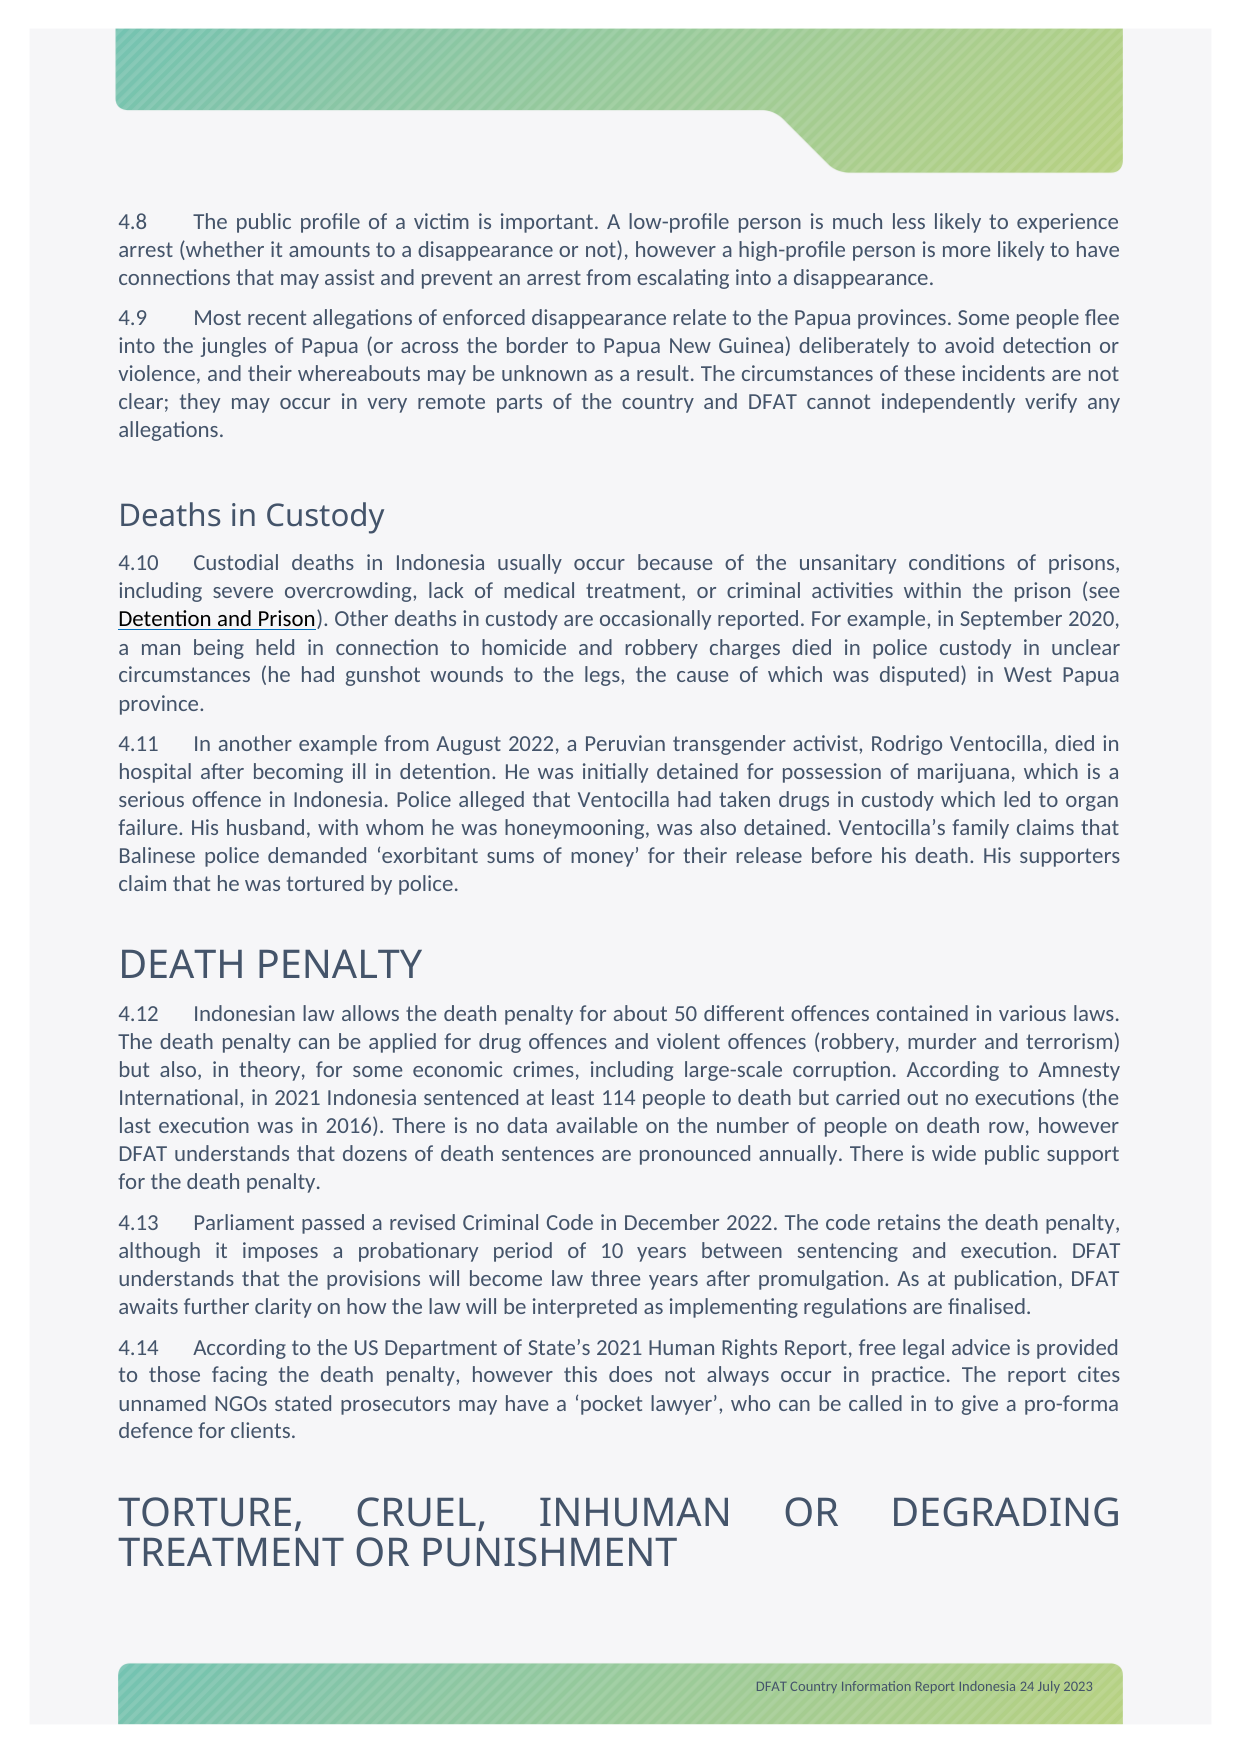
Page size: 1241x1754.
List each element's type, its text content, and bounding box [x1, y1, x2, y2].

subtitle Deaths in Custody [118, 493, 1122, 536]
list Custodial deaths in Indonesia usually occur because of the unsanitary conditions of prisons, including severe overcrowding, lack of medical treatment, or criminal activities within the prison (see Detention and Prison). Other deaths in custody are occasionally reported. For example, in September 2020, a man being held in connection to homicide and robbery charges died in police custody in unclear circumstances (he had gunshot wounds to the legs, the cause of which was disputed) in West Papua province. [118, 548, 1122, 717]
list In another example from August 2022, a Peruvian transgender activist, Rodrigo Ventocilla, died in hospital after becoming ill in detention. He was initially detained for possession of marijuana, which is a serious offence in Indonesia. Police alleged that Ventocilla had taken drugs in custody which led to organ failure. His husband, with whom he was honeymooning, was also detained. Ventocilla’s family claims that Balinese police demanded ‘exorbitant sums of money’ for their release before his death. His supporters claim that he was tortured by police. [118, 729, 1122, 897]
picture [0, 0, 1241, 1754]
list Parliament passed a revised Criminal Code in December 2022. The code retains the death penalty, although it imposes a probationary period of 10 years between sentencing and execution. DFAT understands that the provisions will become law three years after promulgation. As at publication, DFAT awaits further clarity on how the law will be interpreted as implementing regulations are finalised. [118, 1208, 1122, 1320]
list According to the US Department of State’s 2021 Human Rights Report, free legal advice is provided to those facing the death penalty, however this does not always occur in practice. The report cites unnamed NGOs stated prosecutors may have a ‘pocket lawyer’, who can be called in to give a pro-forma defence for clients. [118, 1333, 1122, 1445]
subtitle Death Penalty [118, 947, 1122, 987]
list Most recent allegations of enforced disappearance relate to the Papua provinces. Some people flee into the jungles of Papua (or across the border to Papua New Guinea) deliberately to avoid detection or violence, and their whereabouts may be unknown as a result. The circumstances of these incidents are not clear; they may occur in very remote parts of the country and DFAT cannot independently verify any allegations. [118, 303, 1122, 443]
list The public profile of a victim is important. A low-profile person is much less likely to experience arrest (whether it amounts to a disappearance or not), however a high-profile person is more likely to have connections that may assist and prevent an arrest from escalating into a disappearance. [118, 207, 1122, 291]
subtitle Torture, Cruel, Inhuman or Degrading Treatment or Punishment [118, 1495, 1122, 1574]
list Indonesian law allows the death penalty for about 50 different offences contained in various laws. The death penalty can be applied for drug offences and violent offences (robbery, murder and terrorism) but also, in theory, for some economic crimes, including large-scale corruption. According to Amnesty International, in 2021 Indonesia sentenced at least 114 people to death but carried out no executions (the last execution was in 2016). There is no data available on the number of people on death row, however DFAT understands that dozens of death sentences are pronounced annually. There is wide public support for the death penalty. [118, 999, 1122, 1196]
